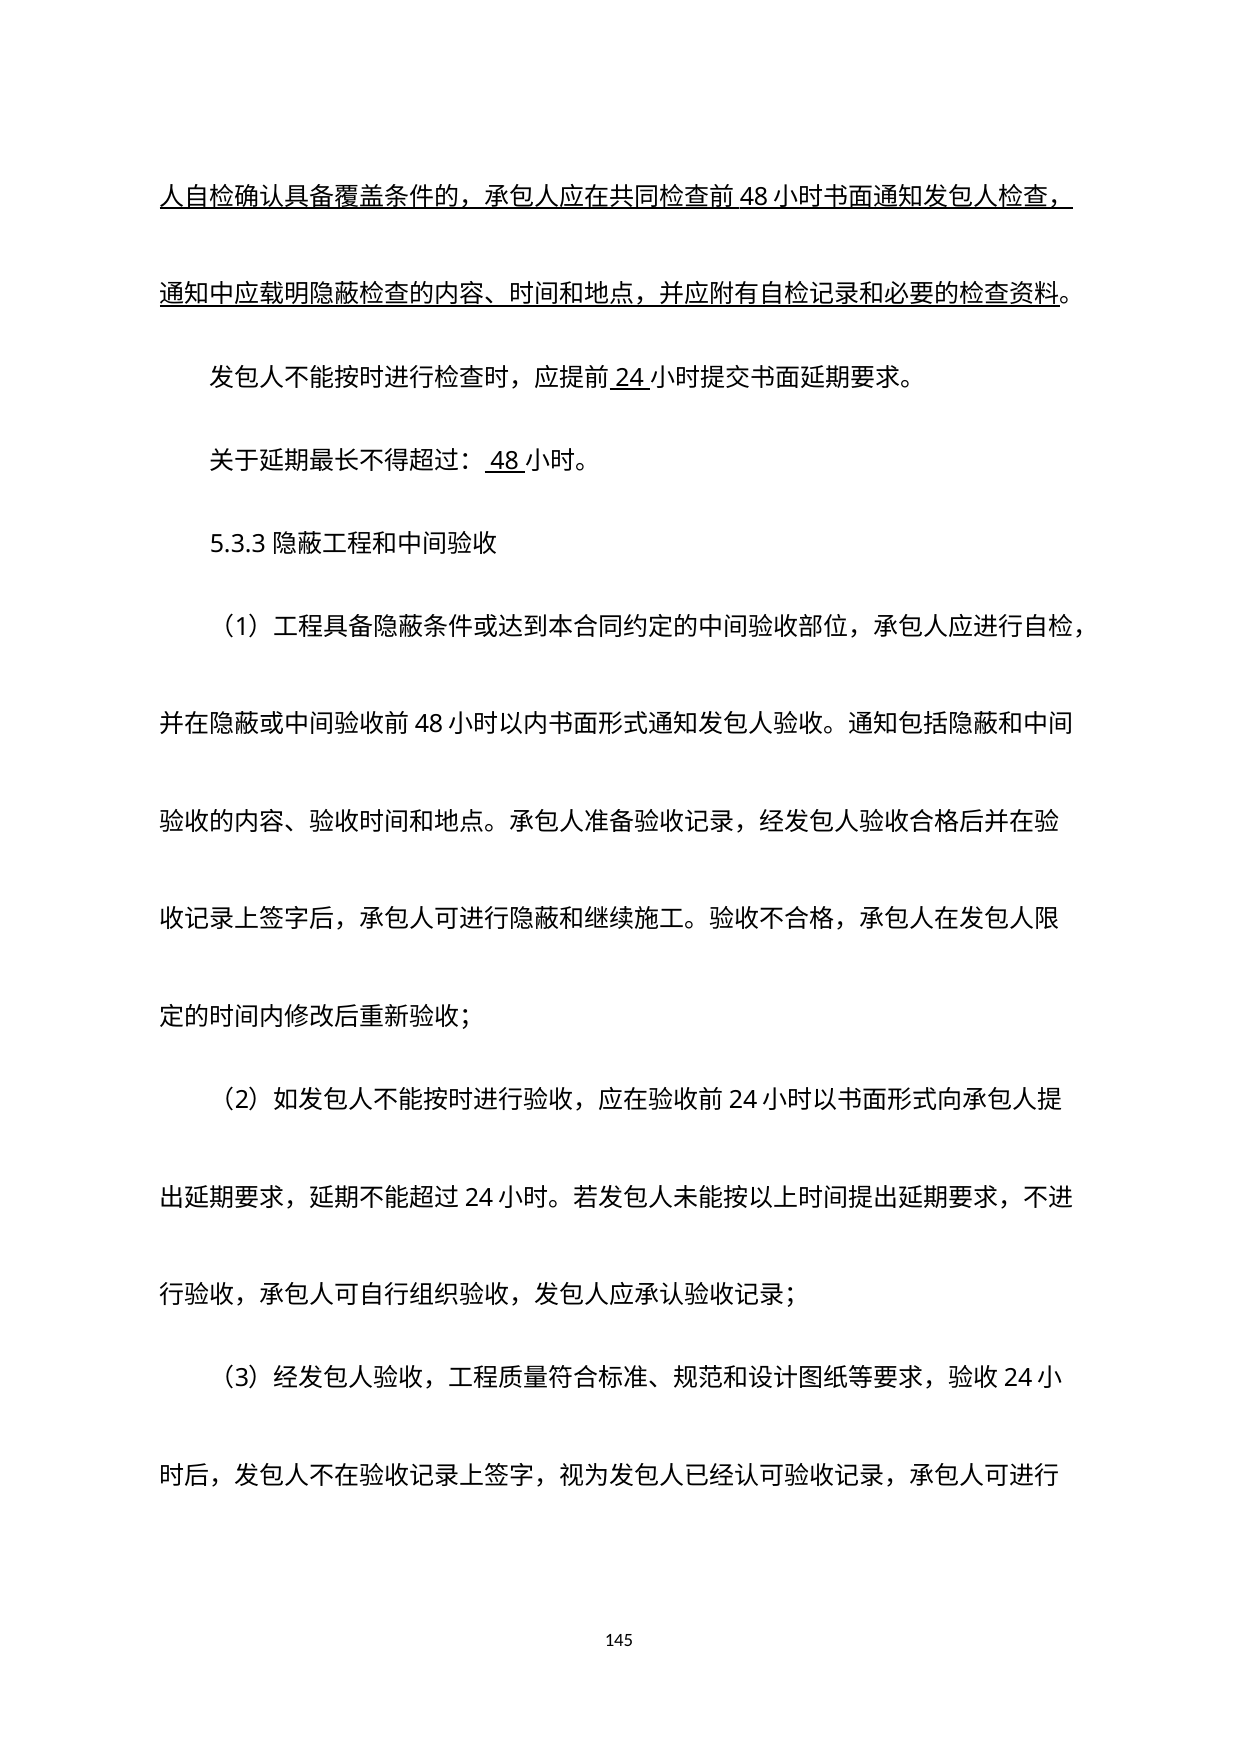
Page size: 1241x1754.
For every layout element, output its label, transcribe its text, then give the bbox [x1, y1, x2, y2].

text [159, 162, 1078, 324]
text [159, 1343, 1078, 1506]
text （2）如发包人不能按时进行验收，应在验收前24小时以书面形式向承包人提出延期要求，延期不能超过24小时。若发包人未能按以上时间提出延期要求，不进行验收，承包人可自行组织验收，发包人应承认验收记录； [159, 1065, 1078, 1325]
text 发包人不能按时进行检查时，应提前 24 小时提交书面延期要求。 [159, 343, 1078, 408]
text 5.3.3 隐蔽工程和中间验收 [159, 509, 1078, 574]
text 关于延期最长不得超过： 48 小时。 [159, 426, 1078, 491]
text （1）工程具备隐蔽条件或达到本合同约定的中间验收部位，承包人应进行自检，并在隐蔽或中间验收前48小时以内书面形式通知发包人验收。通知包括隐蔽和中间验收的内容、验收时间和地点。承包人准备验收记录，经发包人验收合格后并在验收记录上签字后，承包人可进行隐蔽和继续施工。验收不合格，承包人在发包人限定的时间内修改后重新验收； [159, 592, 1078, 1047]
